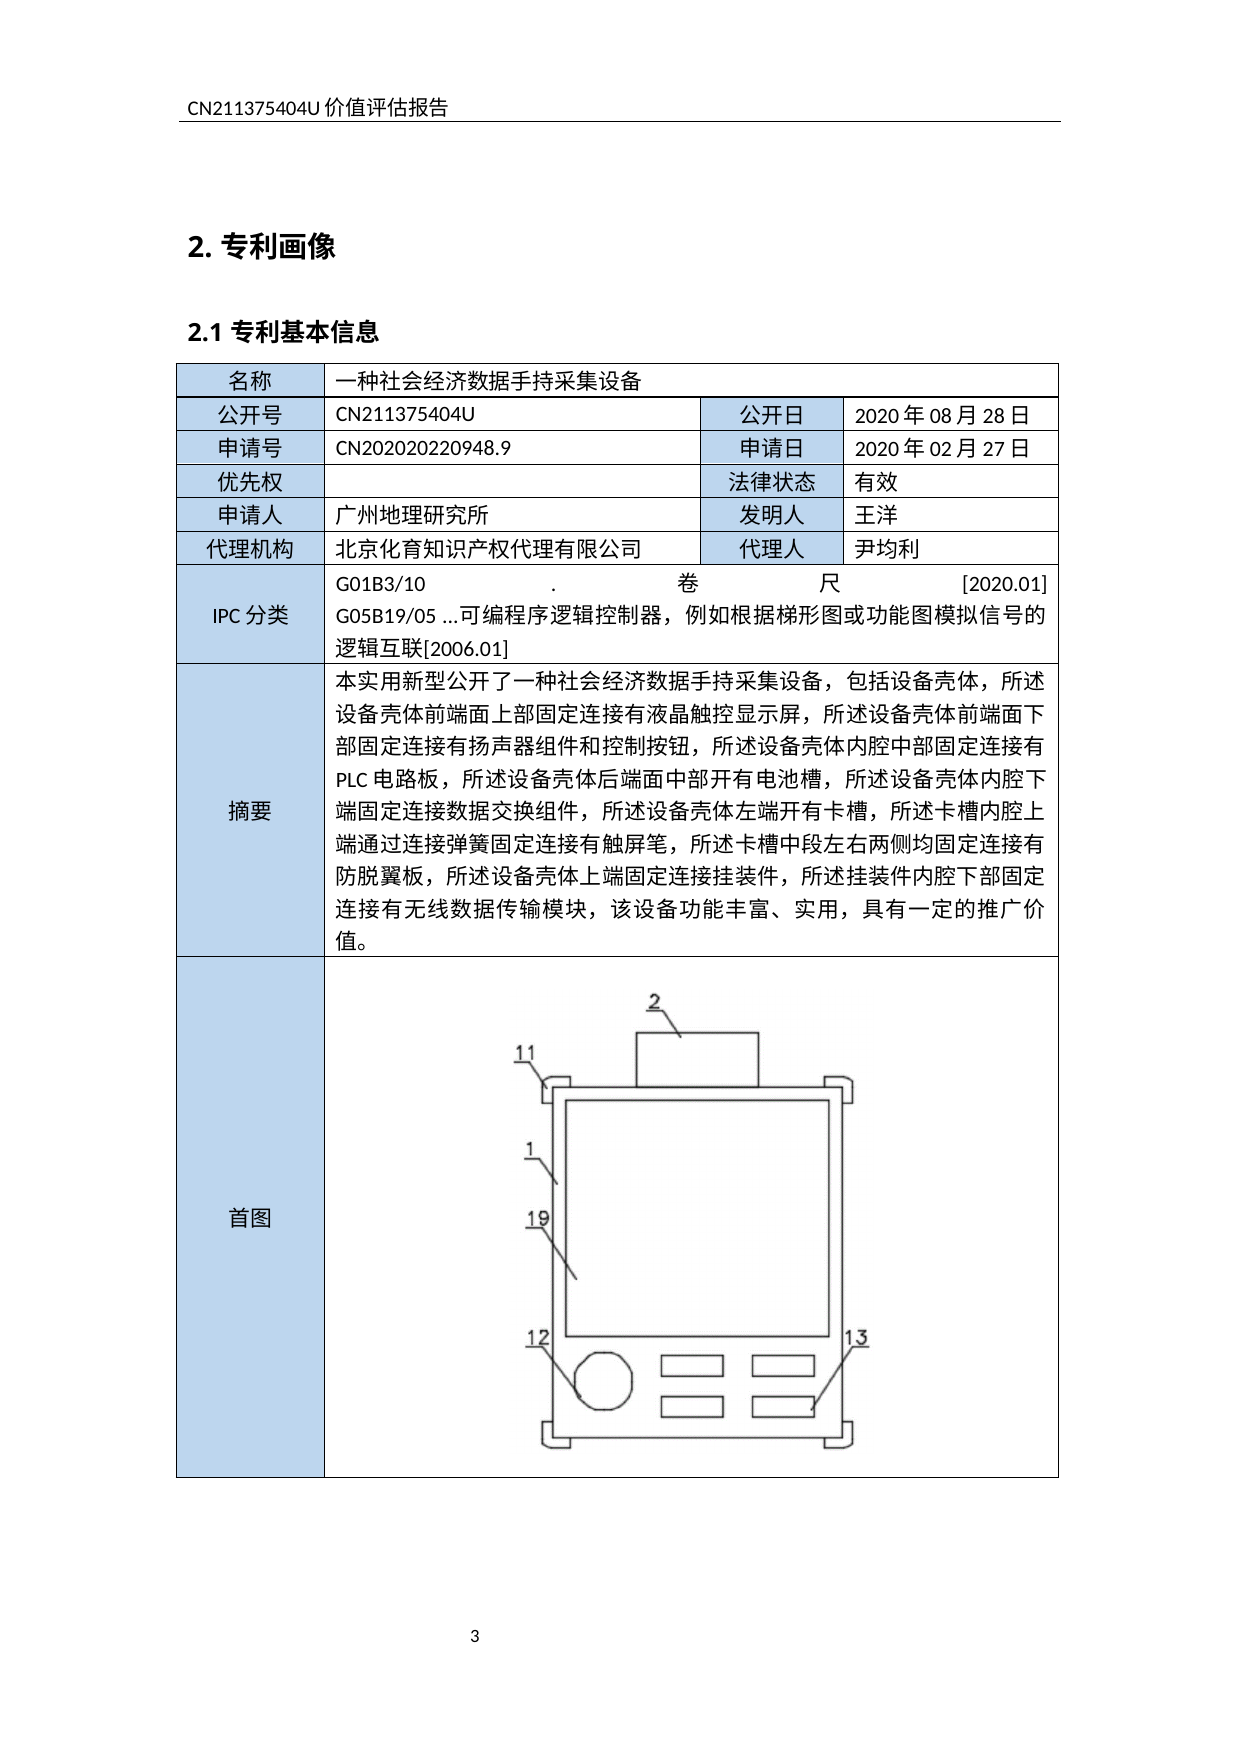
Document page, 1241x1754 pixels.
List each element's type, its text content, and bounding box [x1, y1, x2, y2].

table_cell 优先权 [177, 465, 324, 497]
subtitle 专利画像 [187, 212, 1053, 277]
table_cell 申请号 [177, 431, 324, 463]
table_cell G01B3/10 .卷尺[2020.01] G05B19/05 ...可编程序逻辑控制器，例如根据梯形图或功能图模拟信号的逻辑互联[2006.01] [325, 565, 1058, 663]
table_cell 2020年02月27日 [844, 431, 1058, 463]
table_cell 王洋 [844, 498, 1058, 531]
table_cell 首图 [177, 957, 324, 1477]
table_cell 尹均利 [844, 532, 1058, 564]
table_cell IPC分类 [177, 565, 324, 663]
table_cell 代理人 [701, 532, 843, 564]
table_cell 摘要 [177, 664, 324, 956]
table_cell 北京化育知识产权代理有限公司 [325, 532, 700, 564]
picture [509, 989, 874, 1454]
table_cell 2020年08月28日 [844, 398, 1058, 430]
table_cell 公开号 [177, 398, 324, 430]
table_cell 有效 [844, 465, 1058, 497]
table_cell 本实用新型公开了一种社会经济数据手持采集设备，包括设备壳体，所述设备壳体前端面上部固定连接有液晶触控显示屏，所述设备壳体前端面下部固定连接有扬声器组件和控制按钮，所述设备壳体内腔中部固定连接有PLC电路板，所述设备壳体后端面中部开有电池槽，所述设备壳体内腔下端固定连接数据交换组件，所述设备壳体左端开有卡槽，所述卡槽内腔上端通过连接弹簧固定连接有触屏笔，所述卡槽中段左右两侧均固定连接有防脱翼板，所述设备壳体上端固定连接挂装件，所述挂装件内腔下部固定连接有无线数据传输模块，该设备功能丰富、实用，具有一定的推广价值。 [325, 664, 1058, 956]
table_cell 代理机构 [177, 532, 324, 564]
table_cell 申请日 [701, 431, 843, 463]
subtitle 专利基本信息 [187, 298, 1053, 363]
table_cell 公开日 [701, 398, 843, 430]
table_cell 申请人 [177, 498, 324, 531]
table_header 名称 [177, 364, 324, 396]
table_cell 发明人 [701, 498, 843, 531]
table_cell CN202020220948.9 [325, 431, 700, 463]
table_header 一种社会经济数据手持采集设备 [325, 364, 1058, 396]
table_cell CN211375404U [325, 398, 700, 430]
table_cell 法律状态 [701, 465, 843, 497]
table_cell 广州地理研究所 [325, 498, 700, 531]
table_cell [325, 465, 700, 497]
table_cell [325, 957, 1058, 1477]
